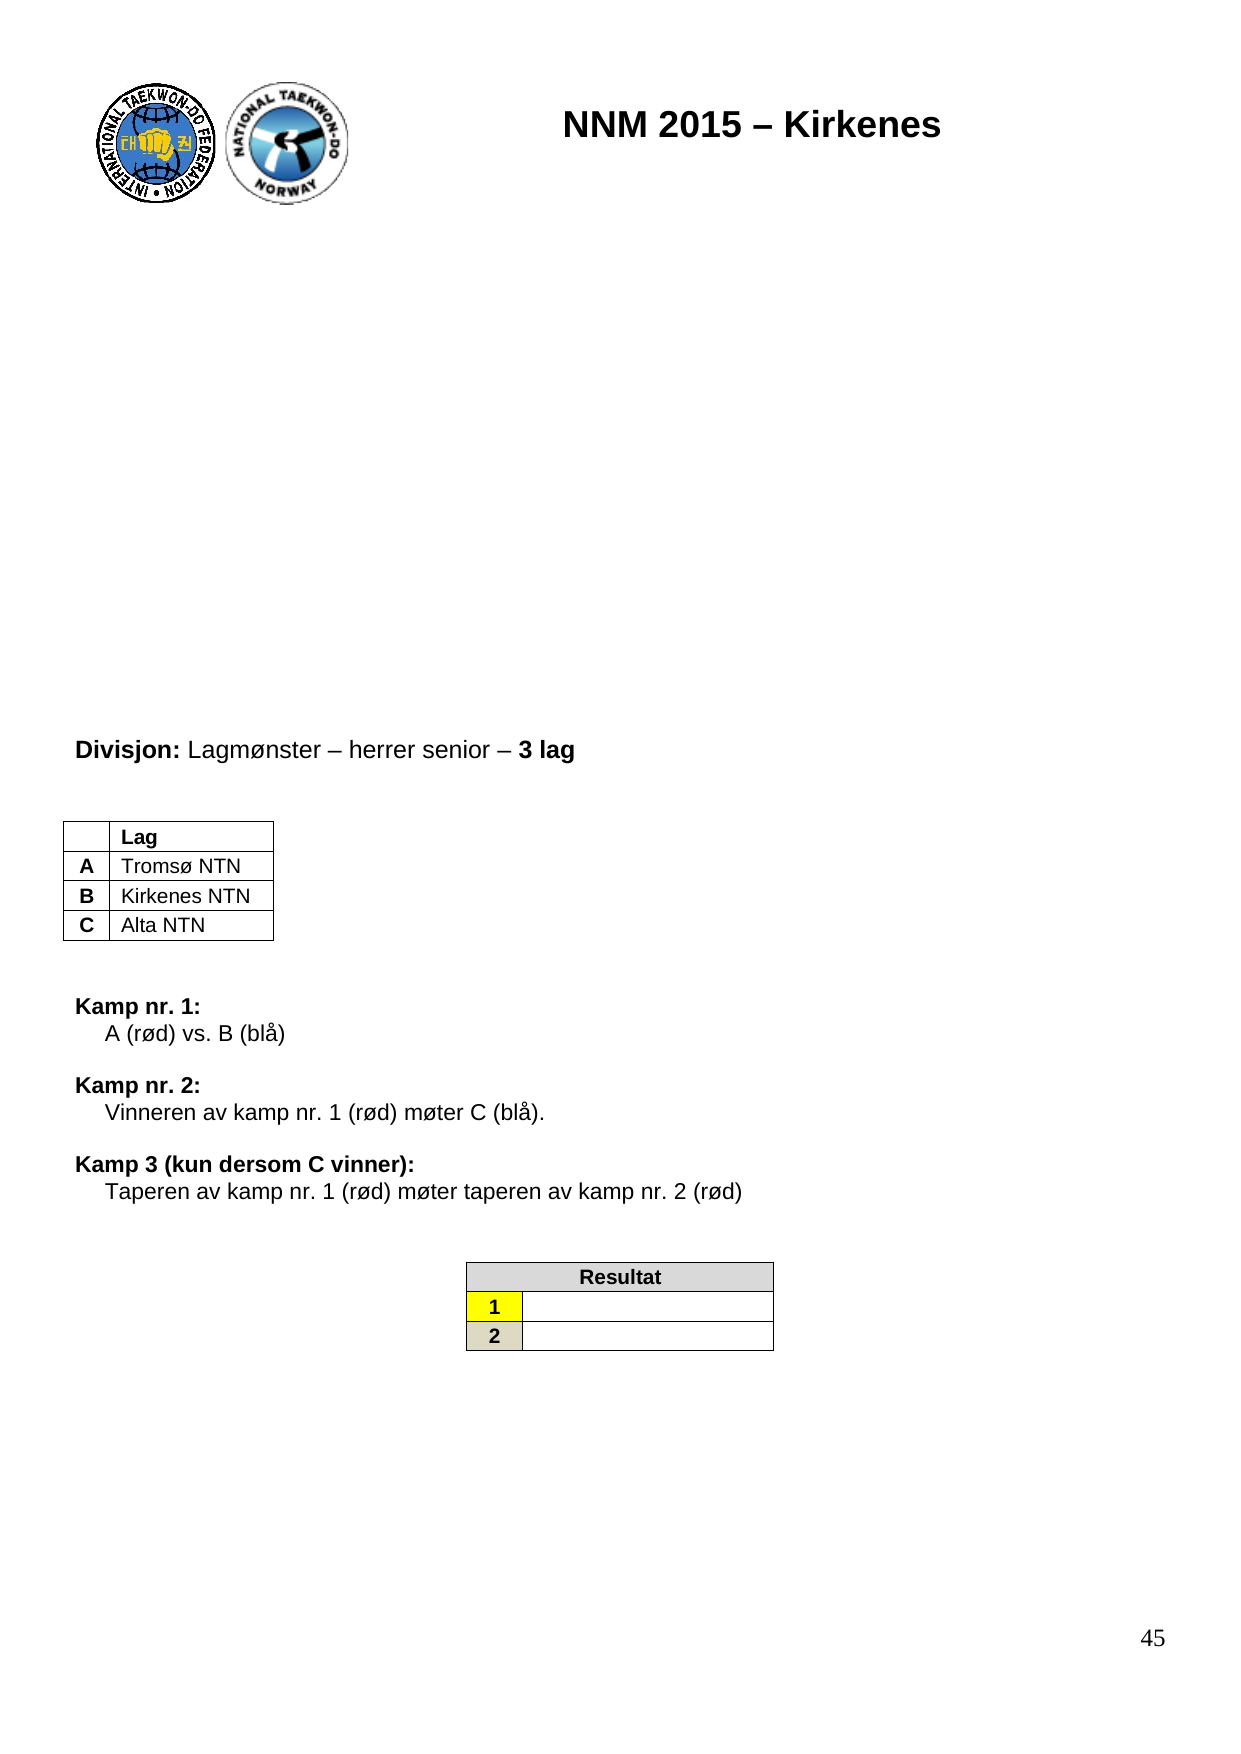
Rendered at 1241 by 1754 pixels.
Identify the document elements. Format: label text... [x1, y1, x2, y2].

text Kamp nr. 2: [75, 1072, 1165, 1099]
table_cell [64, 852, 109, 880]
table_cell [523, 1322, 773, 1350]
text Kamp nr. 1: [75, 993, 1165, 1020]
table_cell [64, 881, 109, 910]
text A (rød) vs. B (blå) [75, 1020, 1165, 1046]
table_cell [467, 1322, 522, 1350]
text Kamp 3 (kun dersom C vinner): [75, 1151, 1165, 1178]
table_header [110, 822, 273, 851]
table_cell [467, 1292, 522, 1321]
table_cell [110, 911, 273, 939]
picture [225, 82, 349, 205]
text Divisjon: Lagmønster – herrer senior – 3 lag [75, 735, 1165, 764]
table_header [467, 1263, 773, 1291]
text Taperen av kamp nr. 1 (rød) møter taperen av kamp nr. 2 (rød) [75, 1178, 1165, 1204]
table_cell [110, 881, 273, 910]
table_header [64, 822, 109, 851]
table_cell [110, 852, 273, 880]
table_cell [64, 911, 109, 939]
text Vinneren av kamp nr. 1 (rød) møter C (blå). [75, 1099, 1165, 1125]
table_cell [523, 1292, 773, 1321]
picture [95, 82, 216, 203]
